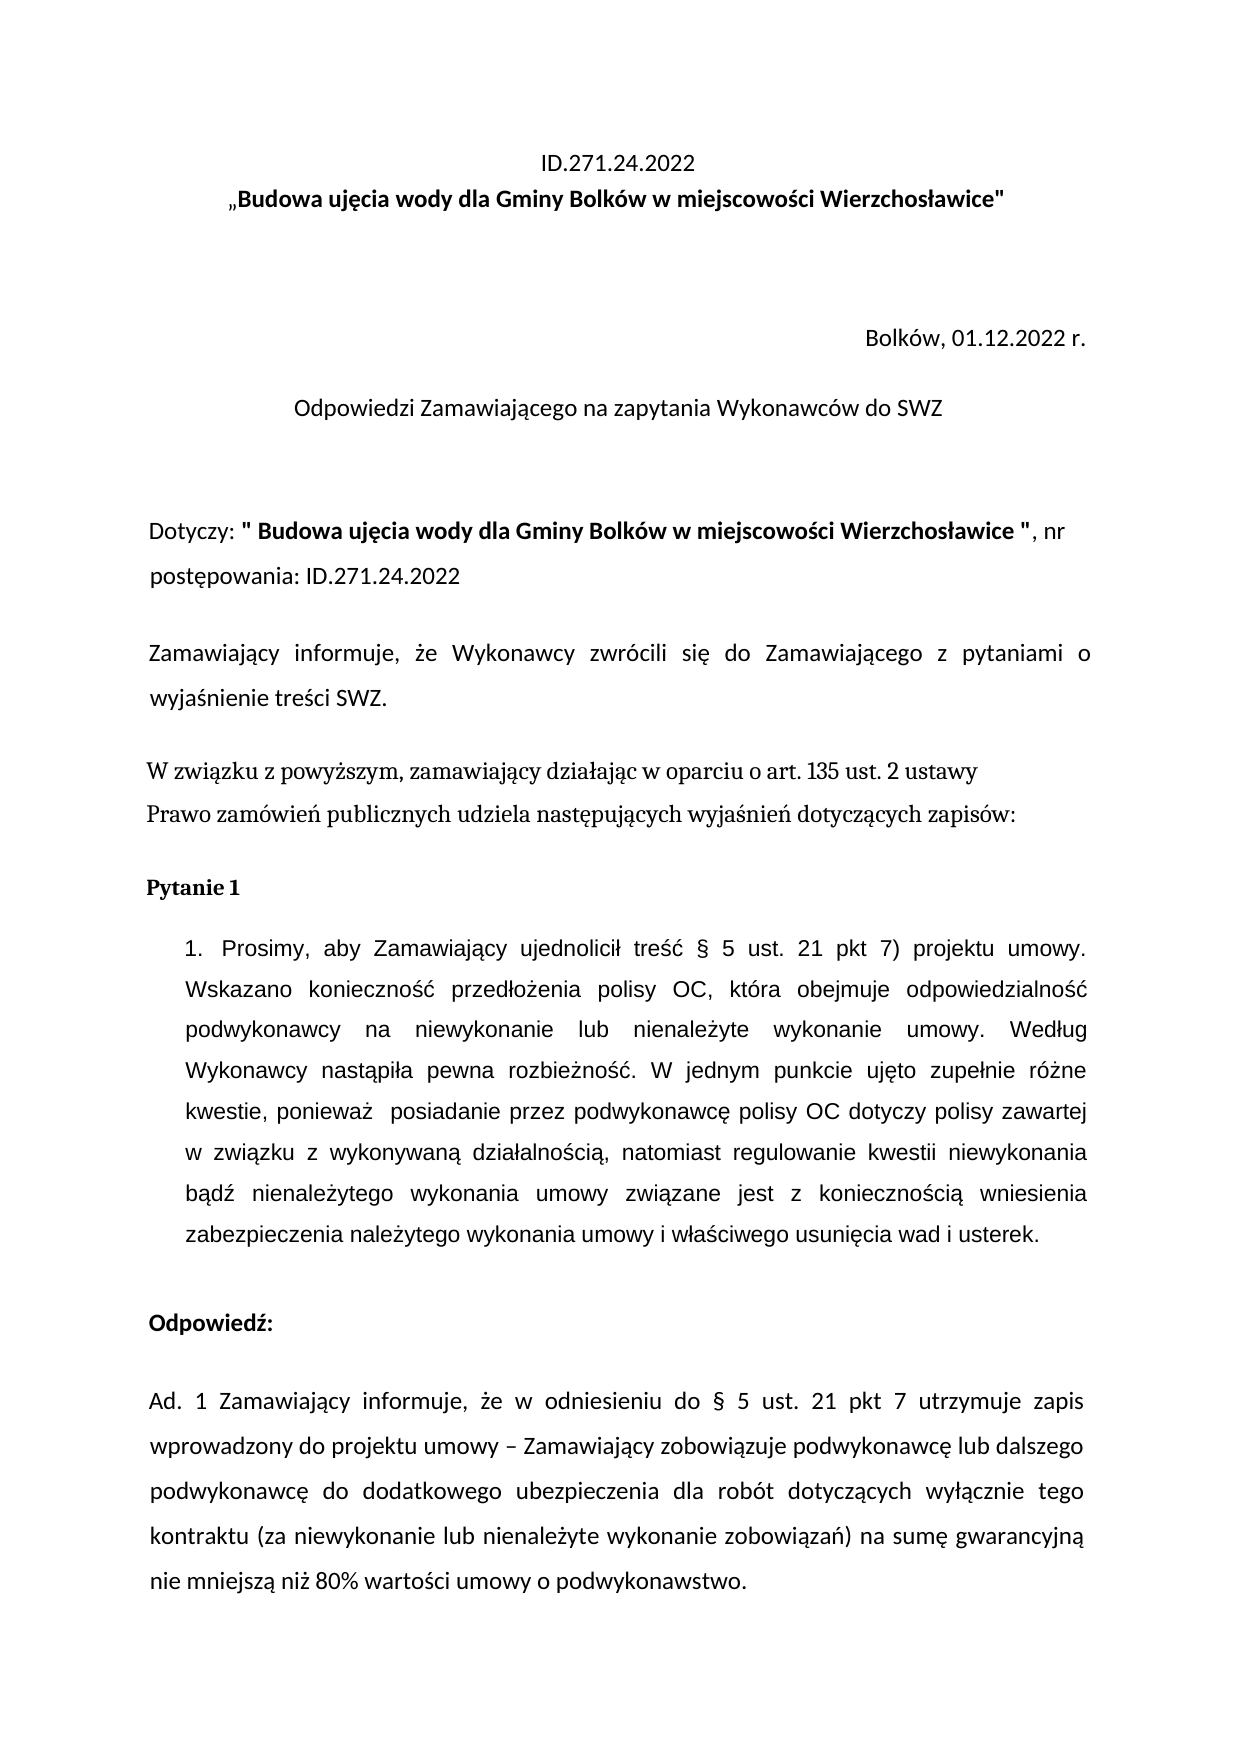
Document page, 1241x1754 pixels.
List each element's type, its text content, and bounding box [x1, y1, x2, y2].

list Prosimy, aby Zamawiający ujednolicił treść § 5 ust. 21 pkt 7) projektu umowy. Wskazano konieczność przedłożenia polisy OC, która obejmuje odpowiedzialność podwykonawcy na niewykonanie lub nienależyte wykonanie umowy. Według Wykonawcy nastąpiła pewna rozbieżność. W jednym punkcie ujęto zupełnie różne kwestie, ponieważ posiadanie przez podwykonawcę polisy OC dotyczy polisy zawartej w związku z wykonywaną działalnością, natomiast regulowanie kwestii niewykonania bądź nienależytego wykonania umowy związane jest z koniecznością wniesienia zabezpieczenia należytego wykonania umowy i właściwego usunięcia wad i usterek. [184, 935, 1088, 1247]
text ID.271.24.2022 [148, 148, 1088, 178]
text Ad. 1 Zamawiający informuje, że w odniesieniu do § 5 ust. 21 pkt 7 utrzymuje zapis wprowadzony do projektu umowy – Zamawiający zobowiązuje podwykonawcę lub dalszego podwykonawcę do dodatkowego ubezpieczenia dla robót dotyczących wyłącznie tego kontraktu (za niewykonanie lub nienależyte wykonanie zobowiązań) na sumę gwarancyjną nie mniejszą niż 80% wartości umowy o podwykonawstwo. [148, 1385, 1086, 1596]
text Bolków, 01.12.2022 r. [148, 322, 1087, 353]
text Prawo zamówień publicznych udziela następujących wyjaśnień dotyczących zapisów: [146, 800, 1093, 828]
subtitle Pytanie 1 [146, 874, 1089, 901]
text W związku z powyższym, zamawiający działając w oparciu o art. 135 ust. 2 ustawy [146, 757, 1093, 786]
text Odpowiedź: [148, 1307, 1093, 1338]
text „Budowa ujęcia wody dla Gminy Bolków w miejscowości Wierzchosławice" [148, 183, 1085, 213]
text Zamawiający informuje, że Wykonawcy zwrócili się do Zamawiającego z pytaniami o wyjaśnienie treści SWZ. [148, 637, 1093, 712]
text Odpowiedzi Zamawiającego na zapytania Wykonawców do SWZ [148, 392, 1089, 423]
text Dotyczy: " Budowa ujęcia wody dla Gminy Bolków w miejscowości Wierzchosławice ", nr postępowania: ID.271.24.2022 [148, 515, 1093, 591]
